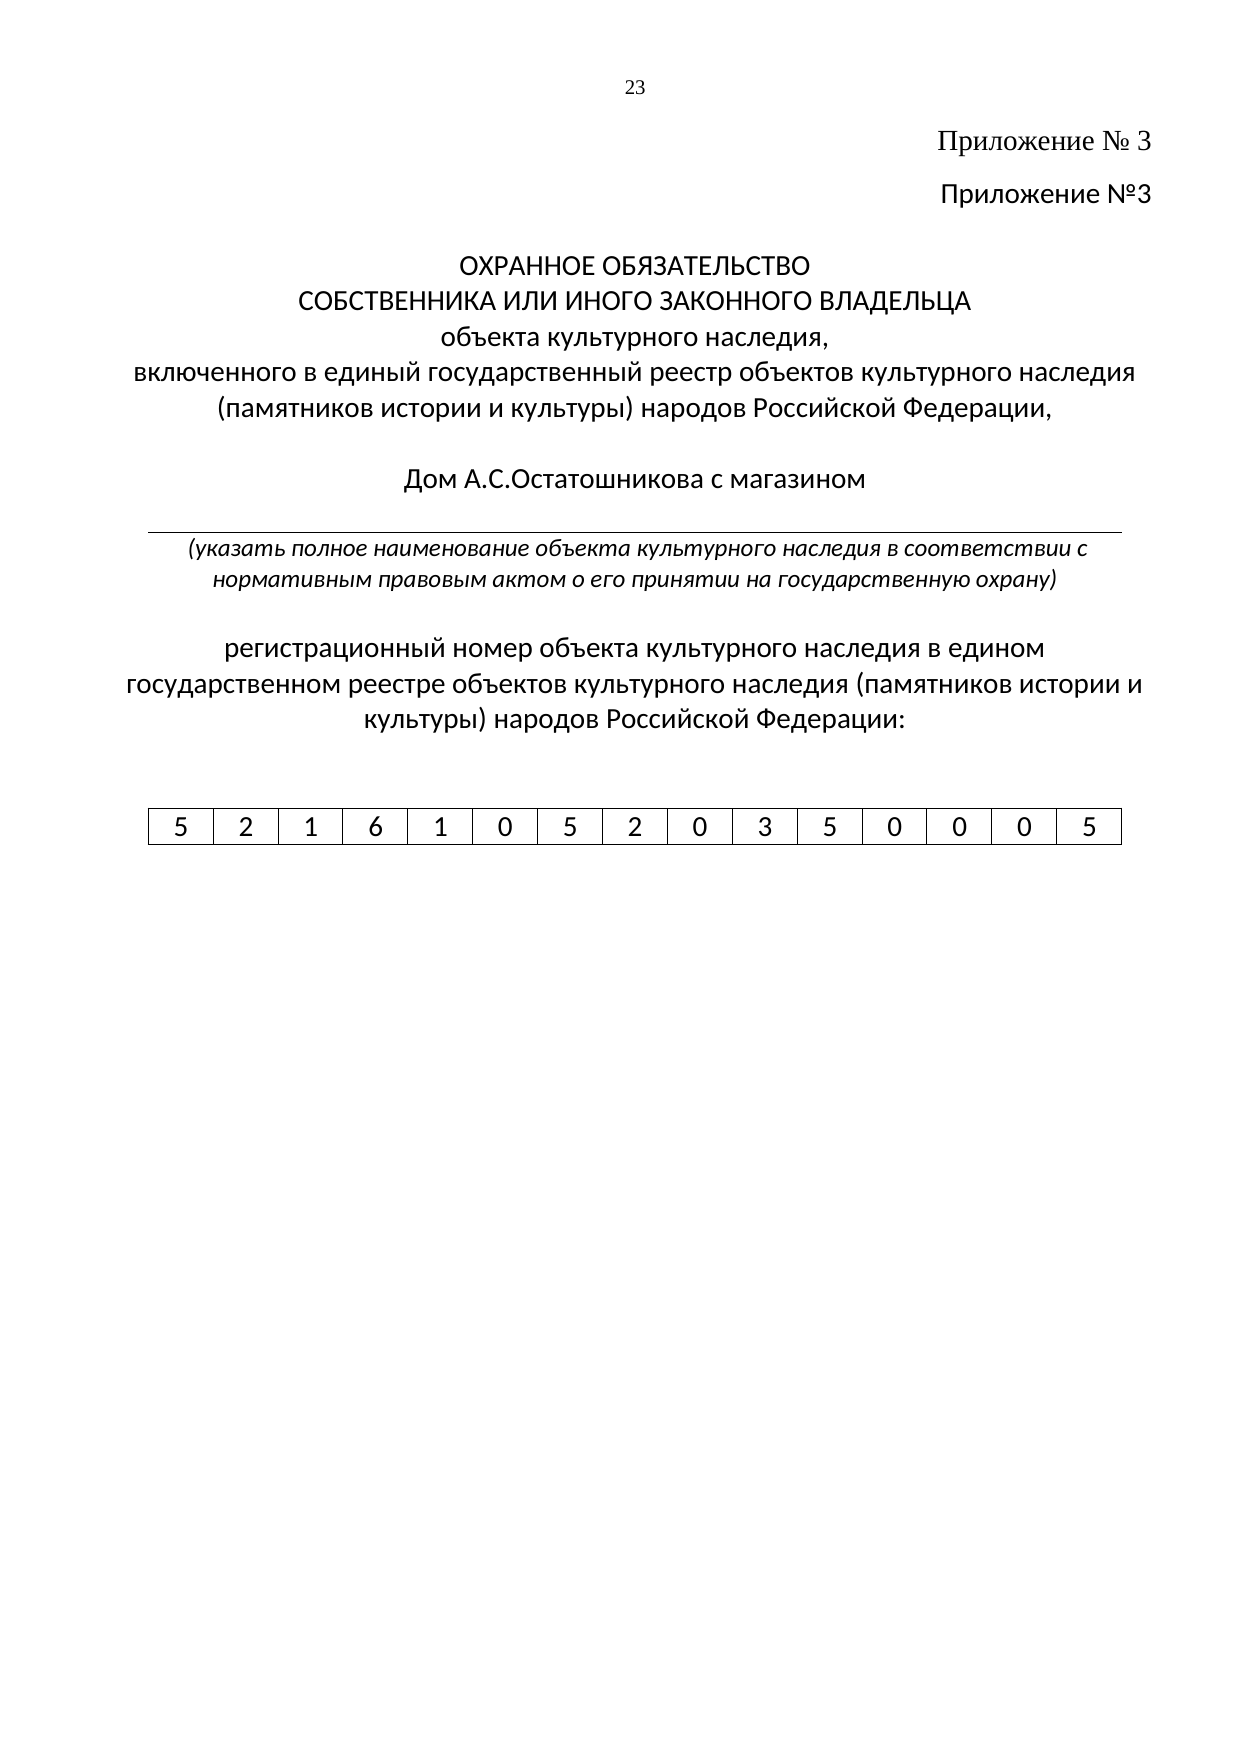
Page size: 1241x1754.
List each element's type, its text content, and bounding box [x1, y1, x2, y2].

table_header 5 [538, 809, 602, 844]
text объекта культурного наследия, [118, 318, 1152, 353]
text регистрационный номер объекта культурного наследия в едином государственном реестре объектов культурного наследия (памятников истории и культуры) народов Российской Федерации: [118, 629, 1152, 736]
text ОХРАННОЕ ОБЯЗАТЕЛЬСТВО [118, 247, 1152, 282]
table_header 1 [279, 809, 342, 844]
text Приложение № 3 [118, 123, 1152, 157]
text СОБСТВЕННИКА ИЛИ ИНОГО ЗАКОННОГО ВЛАДЕЛЬЦА [118, 282, 1152, 318]
table_header 5 [1057, 809, 1121, 844]
table_header 6 [343, 809, 407, 844]
table_header 0 [863, 809, 926, 844]
table_header 2 [603, 809, 667, 844]
table_header 0 [992, 809, 1056, 844]
table_header 2 [214, 809, 278, 844]
text Приложение №3 [753, 173, 1152, 211]
table_header 5 [149, 809, 213, 844]
table_header 1 [408, 809, 472, 844]
text включенного в единый государственный реестр объектов культурного наследия (памятников истории и культуры) народов Российской Федерации, [118, 353, 1152, 425]
table_header 0 [473, 809, 537, 844]
text (указать полное наименование объекта культурного наследия в соответствии с нормативным правовым актом о его принятии на государственную охрану) [118, 533, 1152, 594]
table_header 0 [927, 809, 991, 844]
table_header Дом А.С.Остатошникова с магазином [148, 460, 1122, 532]
table_header 0 [668, 809, 732, 844]
table_header 5 [798, 809, 862, 844]
table_header 3 [733, 809, 797, 844]
